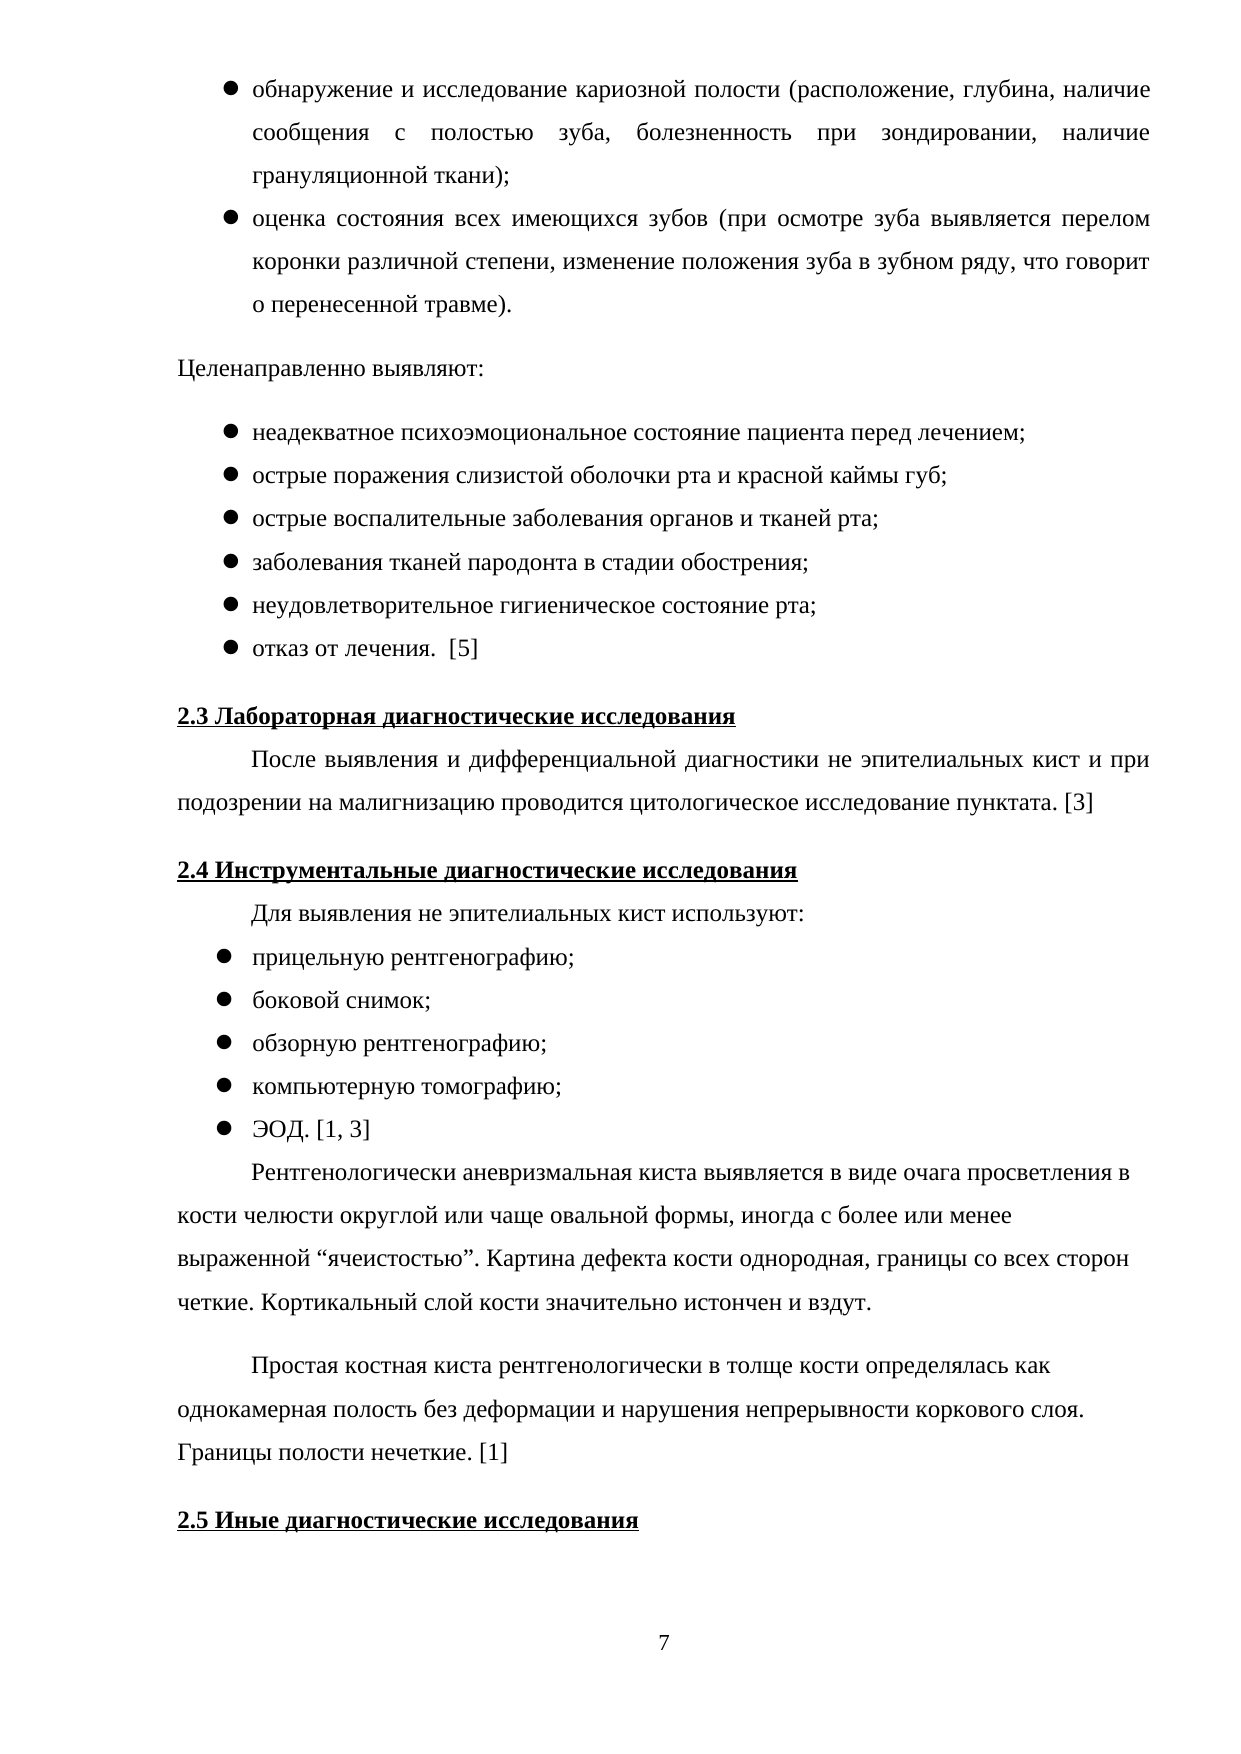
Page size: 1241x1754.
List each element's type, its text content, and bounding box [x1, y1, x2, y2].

list отказ от лечения. [5] [221, 633, 1151, 662]
list острые воспалительные заболевания органов и тканей рта; [221, 503, 1151, 532]
list обзорную рентгенографию; [214, 1028, 1151, 1057]
text Рентгенологически аневризмальная киста выявляется в виде очага просветления в кости челюсти округлой или чаще овальной формы, иногда с более или менее выраженной “ячеистостью”. Картина дефекта кости однородная, границы со всех сторон четкие. Кортикальный слой кости значительно истончен и вздут. [177, 1157, 1151, 1315]
list острые поражения слизистой оболочки рта и красной каймы губ; [221, 460, 1151, 489]
subtitle 2.3 Лабораторная диагностические исследования [177, 701, 1151, 730]
subtitle 2.5 Иные диагностические исследования [177, 1505, 1151, 1534]
text После выявления и дифференциальной диагностики не эпителиальных кист и при подозрении на малигнизацию проводится цитологическое исследование пунктата. [3] [177, 744, 1151, 816]
text Для выявления не эпителиальных кист используют: [177, 898, 1151, 927]
list оценка состояния всех имеющихся зубов (при осмотре зуба выявляется перелом коронки различной степени, изменение положения зуба в зубном ряду, что говорит о перенесенной травме). [221, 203, 1151, 318]
subtitle 2.4 Инструментальные диагностические исследования [177, 855, 1151, 884]
list обнаружение и исследование кариозной полости (расположение, глубина, наличие сообщения с полостью зуба, болезненность при зондировании, наличие грануляционной ткани); [221, 74, 1151, 189]
text Целенаправленно выявляют: [177, 353, 1151, 382]
text Простая костная киста рентгенологически в толще кости определялась как однокамерная полость без деформации и нарушения непрерывности коркового слоя. Границы полости нечеткие. [1] [177, 1351, 1151, 1466]
list прицельную рентгенографию; [214, 942, 1151, 970]
list компьютерную томографию; [214, 1071, 1151, 1100]
list ЭОД. [1, 3] [214, 1114, 1151, 1143]
list неудовлетворительное гигиеническое состояние рта; [221, 590, 1151, 618]
list боковой снимок; [214, 985, 1151, 1013]
list заболевания тканей пародонта в стадии обострения; [221, 547, 1151, 575]
list неадекватное психоэмоциональное состояние пациента перед лечением; [221, 417, 1151, 446]
